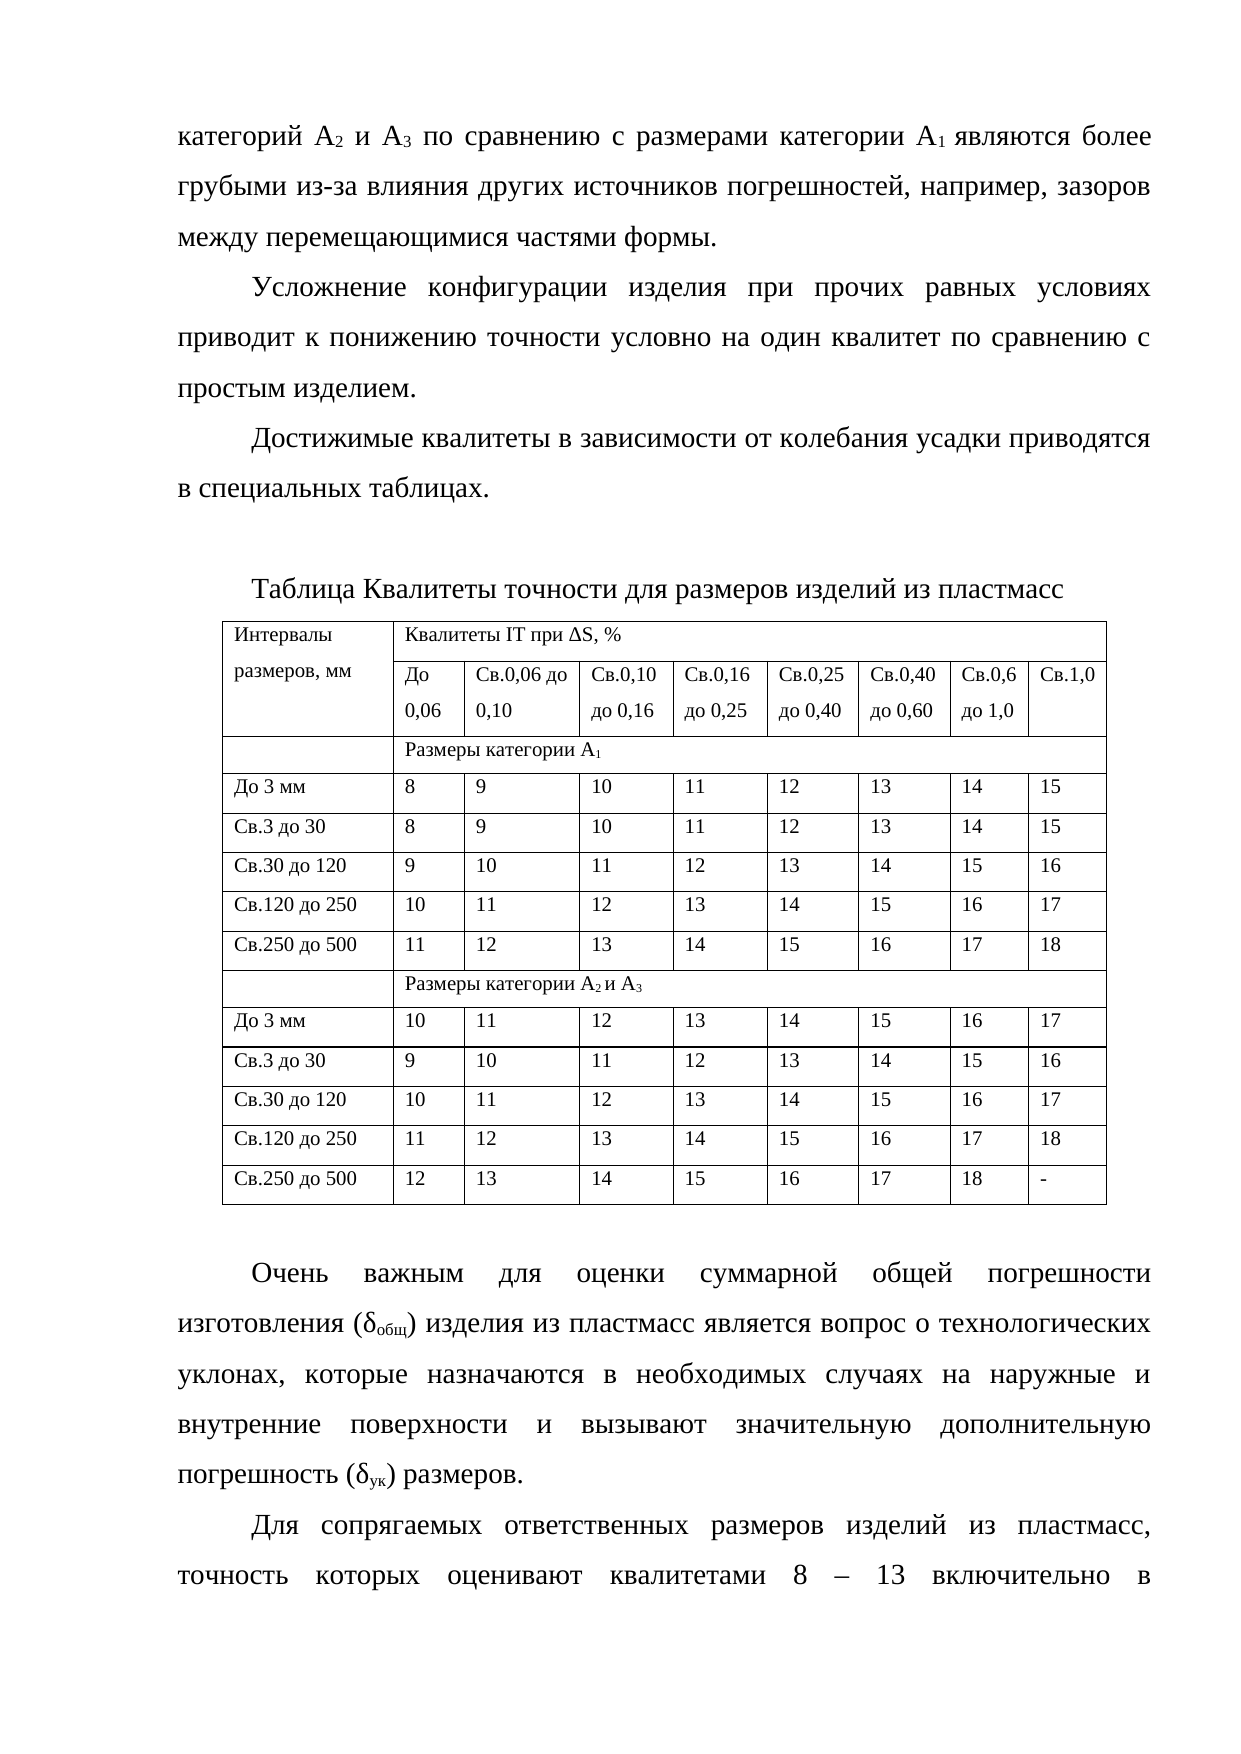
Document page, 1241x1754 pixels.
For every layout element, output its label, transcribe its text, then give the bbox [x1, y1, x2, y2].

table_cell 12 [580, 892, 673, 931]
text Очень важным для оценки суммарной общей погрешности изготовления (δобщ) изделия из пластмасс является вопрос о технологических уклонах, которые назначаются в необходимых случаях на наружные и внутренние поверхности и вызывают значительную дополнительную погрешность (δук) размеров. [177, 1255, 1152, 1490]
text Усложнение конфигурации изделия при прочих равных условиях приводит к понижению точности условно на один квалитет по сравнению с простым изделием. [177, 269, 1152, 403]
table_cell 11 [394, 1126, 464, 1164]
table_cell Св.1,0 [1029, 662, 1106, 736]
table_cell 12 [394, 1166, 464, 1204]
table_cell 10 [465, 1048, 579, 1086]
table_cell Св.120 до 250 [223, 892, 393, 931]
table_cell Св.250 до 500 [223, 1166, 393, 1204]
table_cell Св.120 до 250 [223, 1126, 393, 1164]
table_cell 15 [674, 1166, 767, 1204]
table_cell Св.0,10 до 0,16 [580, 662, 673, 736]
table_cell 16 [859, 1126, 950, 1164]
table_cell Св.0,6 до 1,0 [951, 662, 1028, 736]
table_header Квалитеты IT при ΔS, % [394, 622, 1106, 661]
table_cell 14 [768, 1008, 858, 1046]
table_cell Св.3 до 30 [223, 1048, 393, 1086]
table_cell 17 [951, 1126, 1028, 1164]
table_cell 13 [674, 1087, 767, 1125]
table_cell 13 [768, 1048, 858, 1086]
table_cell Св.3 до 30 [223, 814, 393, 852]
table_cell 13 [859, 774, 950, 812]
table_cell 13 [580, 932, 673, 970]
table_cell Св.0,06 до 0,10 [465, 662, 579, 736]
table_cell 12 [465, 1126, 579, 1164]
table_cell 8 [394, 814, 464, 852]
table_cell 10 [465, 853, 579, 891]
table_cell 11 [465, 1087, 579, 1125]
table_cell 14 [768, 1087, 858, 1125]
table_cell Св.0,40 до 0,60 [859, 662, 950, 736]
table_cell 14 [951, 814, 1028, 852]
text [177, 1507, 1152, 1591]
text Таблица Квалитеты точности для размеров изделий из пластмасс [177, 571, 1152, 604]
table_cell Св.0,16 до 0,25 [674, 662, 767, 736]
table_cell 15 [859, 1087, 950, 1125]
table_cell 13 [674, 1008, 767, 1046]
table_cell 16 [1029, 853, 1106, 891]
table_cell 10 [580, 814, 673, 852]
table_cell 18 [951, 1166, 1028, 1204]
table_cell 10 [580, 774, 673, 812]
table_cell 13 [859, 814, 950, 852]
table_cell 14 [859, 853, 950, 891]
table_cell 13 [674, 892, 767, 931]
table_cell 12 [768, 814, 858, 852]
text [177, 118, 1152, 252]
table_cell 15 [1029, 814, 1106, 852]
table_cell 14 [951, 774, 1028, 812]
table_cell 17 [951, 932, 1028, 970]
table_cell 16 [951, 1087, 1028, 1125]
table_cell 17 [1029, 892, 1106, 931]
table_cell 15 [1029, 774, 1106, 812]
table_cell 15 [768, 932, 858, 970]
table_cell 11 [465, 1008, 579, 1046]
table_cell 12 [580, 1087, 673, 1125]
table_cell 11 [674, 814, 767, 852]
table_cell Св.30 до 120 [223, 853, 393, 891]
table_cell Св.30 до 120 [223, 1087, 393, 1125]
table_cell 12 [580, 1008, 673, 1046]
table_cell 15 [951, 1048, 1028, 1086]
table_cell 17 [1029, 1087, 1106, 1125]
table_cell 12 [674, 853, 767, 891]
table_cell 17 [1029, 1008, 1106, 1046]
table_cell 12 [465, 932, 579, 970]
table_cell 10 [394, 1008, 464, 1046]
table_cell 11 [674, 774, 767, 812]
table_cell 14 [580, 1166, 673, 1204]
table_cell 18 [1029, 932, 1106, 970]
table_cell До 3 мм [223, 1008, 393, 1046]
table_cell 16 [951, 1008, 1028, 1046]
table_cell Св.250 до 500 [223, 932, 393, 970]
table_cell 13 [465, 1166, 579, 1204]
table_cell Размеры категории А1 [394, 737, 1106, 773]
table_cell [223, 737, 393, 773]
table_cell 9 [465, 774, 579, 812]
table_cell 10 [394, 892, 464, 931]
table_cell 17 [859, 1166, 950, 1204]
table_cell Св.0,25 до 0,40 [768, 662, 858, 736]
table_header Интервалы размеров, мм [223, 622, 393, 736]
table_cell 14 [674, 1126, 767, 1164]
table_cell До 0,06 [394, 662, 464, 736]
table_cell 16 [859, 932, 950, 970]
table_cell 12 [768, 774, 858, 812]
table_cell 10 [394, 1087, 464, 1125]
text Достижимые квалитеты в зависимости от колебания усадки приводятся в специальных таблицах. [177, 420, 1152, 504]
table_cell 9 [394, 853, 464, 891]
table_cell - [1029, 1166, 1106, 1204]
table_cell 9 [394, 1048, 464, 1086]
table_cell 14 [859, 1048, 950, 1086]
table_cell 14 [768, 892, 858, 931]
table_cell 11 [580, 1048, 673, 1086]
table_cell [223, 971, 393, 1007]
table_cell 8 [394, 774, 464, 812]
table_cell 16 [951, 892, 1028, 931]
table_cell 11 [394, 932, 464, 970]
table_cell 18 [1029, 1126, 1106, 1164]
table_cell Размеры категории А2 и А3 [394, 971, 1106, 1007]
table_cell 11 [580, 853, 673, 891]
table_cell 15 [859, 1008, 950, 1046]
table_cell 13 [768, 853, 858, 891]
table_cell 11 [465, 892, 579, 931]
table_cell 9 [465, 814, 579, 852]
table_cell 13 [580, 1126, 673, 1164]
table_cell До 3 мм [223, 774, 393, 812]
table_cell 12 [674, 1048, 767, 1086]
table_cell 15 [951, 853, 1028, 891]
table_cell 14 [674, 932, 767, 970]
table_cell 16 [1029, 1048, 1106, 1086]
table_cell 15 [768, 1126, 858, 1164]
table_cell 15 [859, 892, 950, 931]
table_cell 16 [768, 1166, 858, 1204]
